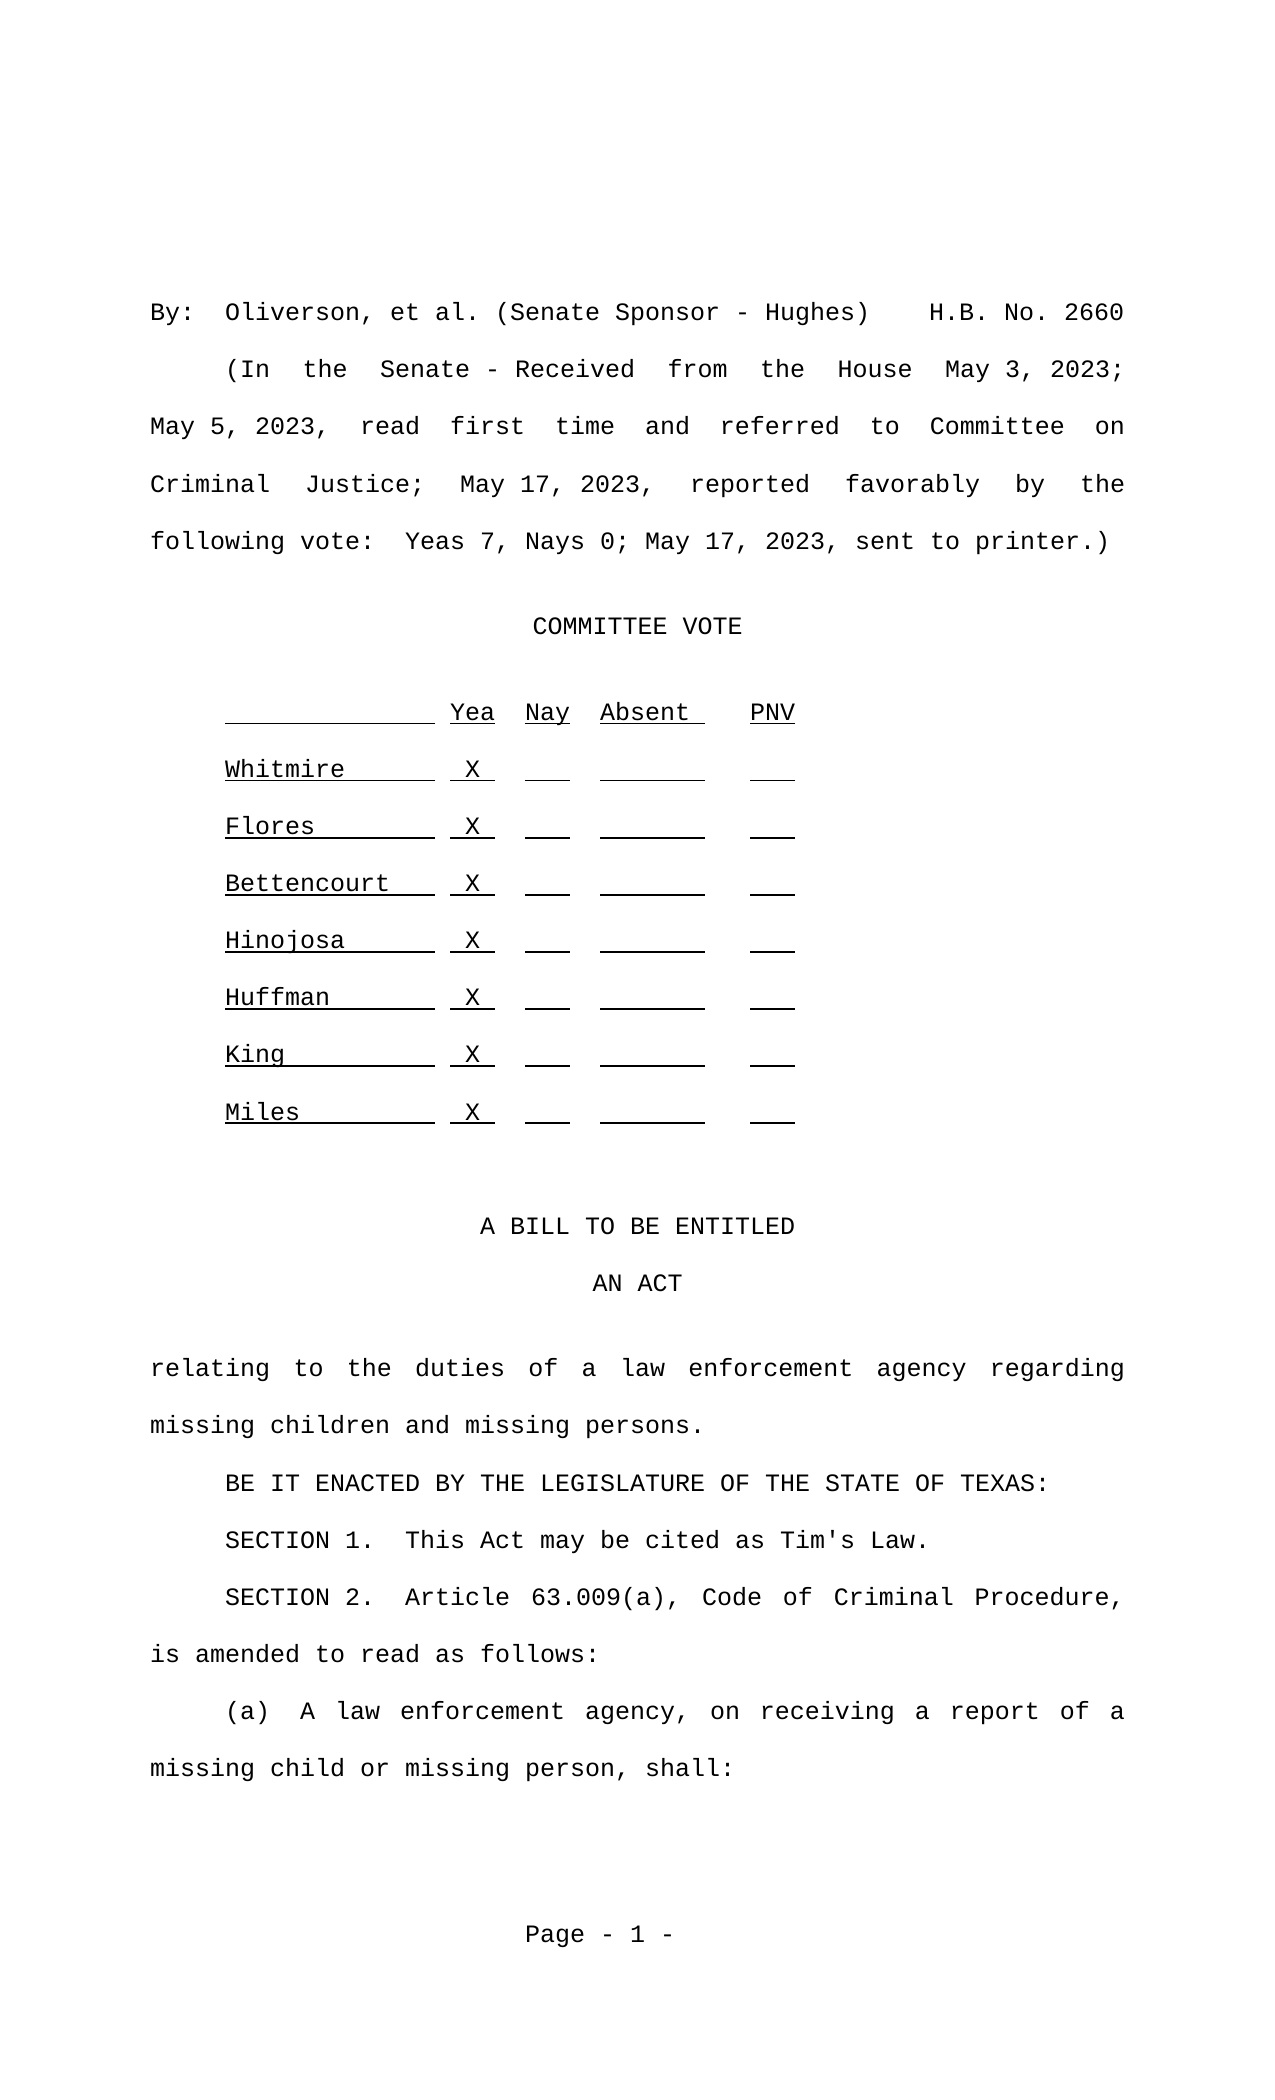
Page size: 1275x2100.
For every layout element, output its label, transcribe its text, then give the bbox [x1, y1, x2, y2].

text Bettencourt X [150, 871, 975, 899]
text COMMITTEE VOTE [150, 614, 1125, 642]
text Miles X [150, 1099, 975, 1127]
text (In the Senate - Received from the House May 3, 2023; May 5, 2023, read first time and referred to Committee on Criminal Justice; May 17, 2023, reported favorably by the following vote: Yeas 7, Nays 0; May 17, 2023, sent to printer.) [150, 357, 1125, 557]
text Huffman X [150, 985, 975, 1013]
text BE IT ENACTED BY THE LEGISLATURE OF THE STATE OF TEXAS: [150, 1470, 1125, 1498]
text King X [150, 1042, 975, 1070]
text Whitmire X [150, 756, 975, 785]
text A BILL TO BE ENTITLED [150, 1213, 1125, 1242]
text relating to the duties of a law enforcement agency regarding missing children and missing persons. [150, 1356, 1125, 1441]
text SECTION 2. Article 63.009(a), Code of Criminal Procedure, is amended to read as follows: [150, 1584, 1125, 1670]
text Hinojosa X [150, 928, 975, 956]
text Flores X [150, 813, 975, 842]
text AN ACT [150, 1270, 1125, 1299]
text SECTION 1. This Act may be cited as Tim's Law. [150, 1527, 1125, 1556]
text By: Oliverson, et al. (Senate Sponsor - Hughes) H.B. No. 2660 [150, 300, 1125, 328]
text (a) A law enforcement agency, on receiving a report of a missing child or missing person, shall: [150, 1698, 1125, 1784]
text Yea Nay Absent PNV [150, 699, 975, 728]
